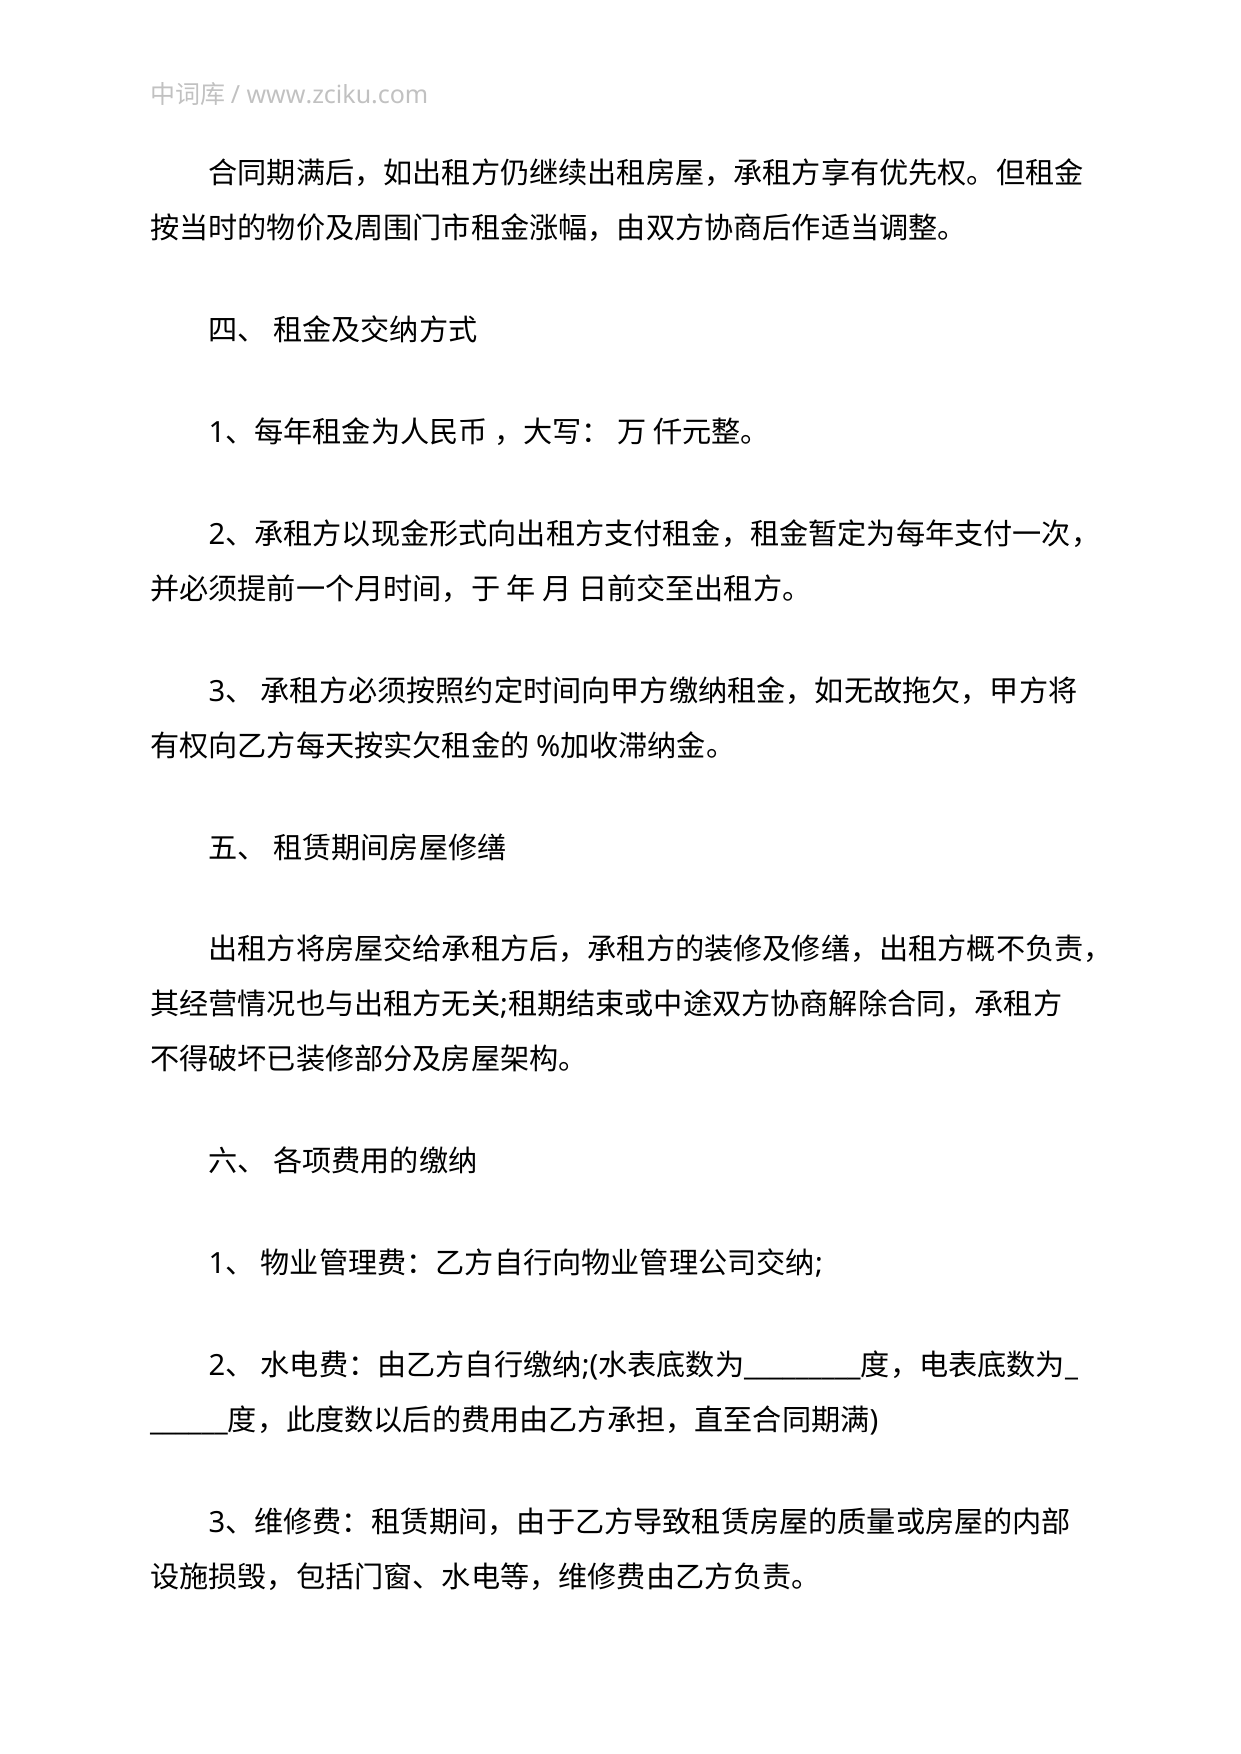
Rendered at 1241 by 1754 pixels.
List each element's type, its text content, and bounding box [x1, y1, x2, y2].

text 2、承租方以现金形式向出租方支付租金，租金暂定为每年支付一次，并必须提前一个月时间，于 年 月 日前交至出租方。 [150, 510, 1090, 608]
text 1、 物业管理费：乙方自行向物业管理公司交纳; [150, 1239, 1090, 1282]
text 六、 各项费用的缴纳 [150, 1138, 1090, 1180]
text 2、 水电费：由乙方自行缴纳;(水表底数为_________度，电表底数为_______度，此度数以后的费用由乙方承担，直至合同期满) [150, 1341, 1090, 1439]
text 3、维修费：租赁期间，由于乙方导致租赁房屋的质量或房屋的内部设施损毁，包括门窗、水电等，维修费由乙方负责。 [150, 1498, 1090, 1596]
text 四、 租金及交纳方式 [150, 307, 1090, 349]
text 五、 租赁期间房屋修缮 [150, 824, 1090, 866]
text 出租方将房屋交给承租方后，承租方的装修及修缮，出租方概不负责，其经营情况也与出租方无关;租期结束或中途双方协商解除合同，承租方不得破坏已装修部分及房屋架构。 [150, 926, 1090, 1078]
text 1、每年租金为人民币 ，大写： 万 仟元整。 [150, 408, 1090, 451]
text 合同期满后，如出租方仍继续出租房屋，承租方享有优先权。但租金按当时的物价及周围门市租金涨幅，由双方协商后作适当调整。 [150, 150, 1090, 247]
text 3、 承租方必须按照约定时间向甲方缴纳租金，如无故拖欠，甲方将有权向乙方每天按实欠租金的 %加收滞纳金。 [150, 667, 1090, 764]
